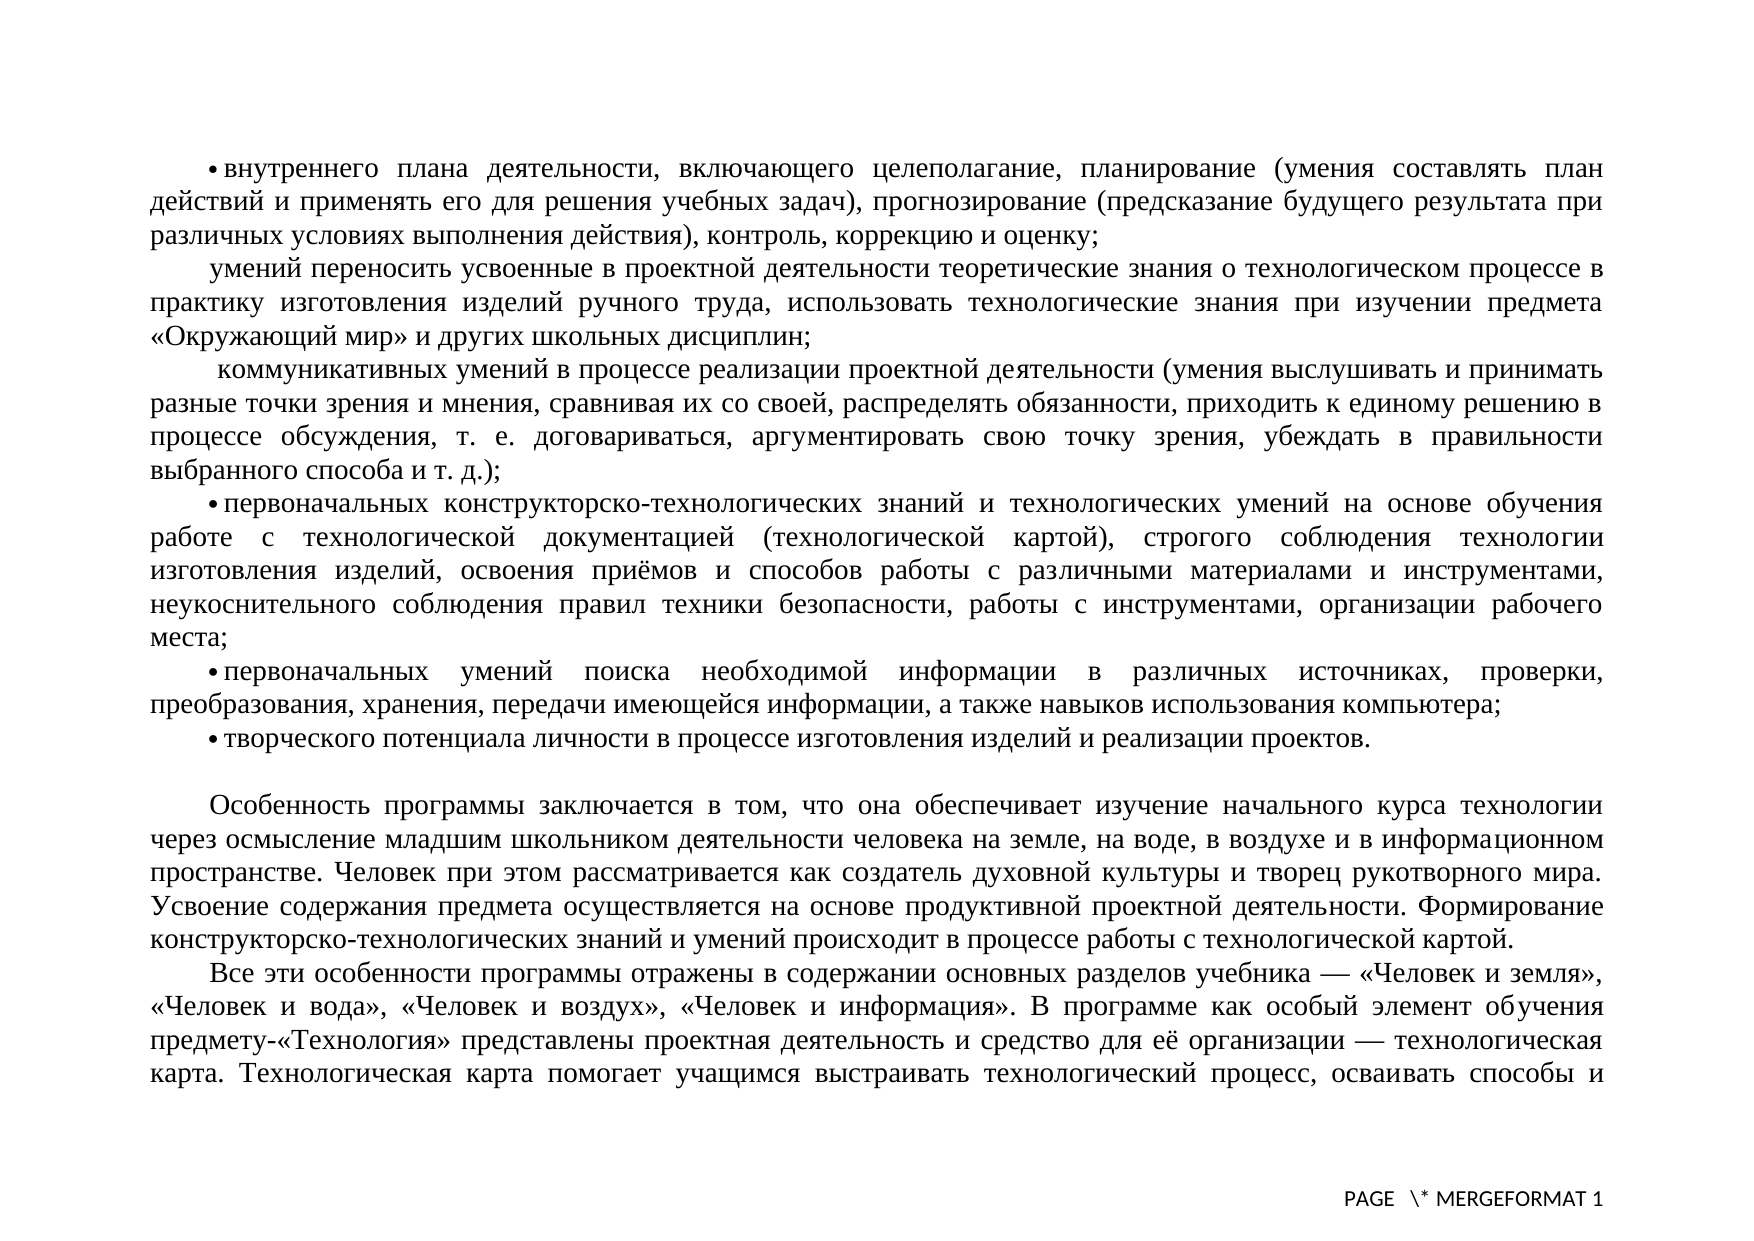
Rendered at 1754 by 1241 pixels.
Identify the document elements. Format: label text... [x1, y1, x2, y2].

list первоначальных конструкторско-технологических знаний и технологических умений на основе обучения работе с технологической документацией (технологической картой), строгого соблюдения технологии изготовления изделий, освоения приёмов и способов работы с различными материалами и инструментами, неукоснительного соблюдения правил техники безопасности, работы с инструментами, организации рабочего места; [150, 485, 1604, 653]
text Особенность программы заключается в том, что она обеспечивает изучение начального курса технологии через осмысление младшим школьником деятельности человека на земле, на воде, в воздухе и в информационном пространстве. Человек при этом рассматривается как создатель духовной культуры и творец рукотворного мира. Усвоение содержания предмета осуществляется на основе продуктивной проектной деятельности. Формирование конструкторско-технологических знаний и умений происходит в процессе работы с технологической картой. [150, 787, 1604, 955]
text умений переносить усвоенные в проектной деятельности теоретические знания о технологическом процессе в практику изготовления изделий ручного труда, использовать технологические знания при изучении предмета «Окружающий мир» и других школьных дисциплин; [150, 251, 1604, 351]
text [150, 955, 1604, 1089]
list творческого потенциала личности в процессе изготовления изделий и реализации проектов. [150, 720, 1604, 754]
text коммуникативных умений в процессе реализации проектной деятельности (умения выслушивать и принимать разные точки зрения и мнения, сравнивая их со своей, распределять обязанности, приходить к единому решению в процессе обсуждения, т. е. договариваться, аргументировать свою точку зрения, убеждать в правильности выбранного способа и т. д.); [150, 351, 1604, 485]
list первоначальных умений поиска необходимой информации в различных источниках, проверки, преобразования, хранения, передачи имеющейся информации, а также навыков использования компьютера; [150, 653, 1604, 720]
list внутреннего плана деятельности, включающего целеполагание, планирование (умения составлять план действий и применять его для решения учебных задач), прогнозирование (предсказание будущего результата при различных условиях выполнения действия), контроль, коррекцию и оценку; [150, 150, 1604, 251]
